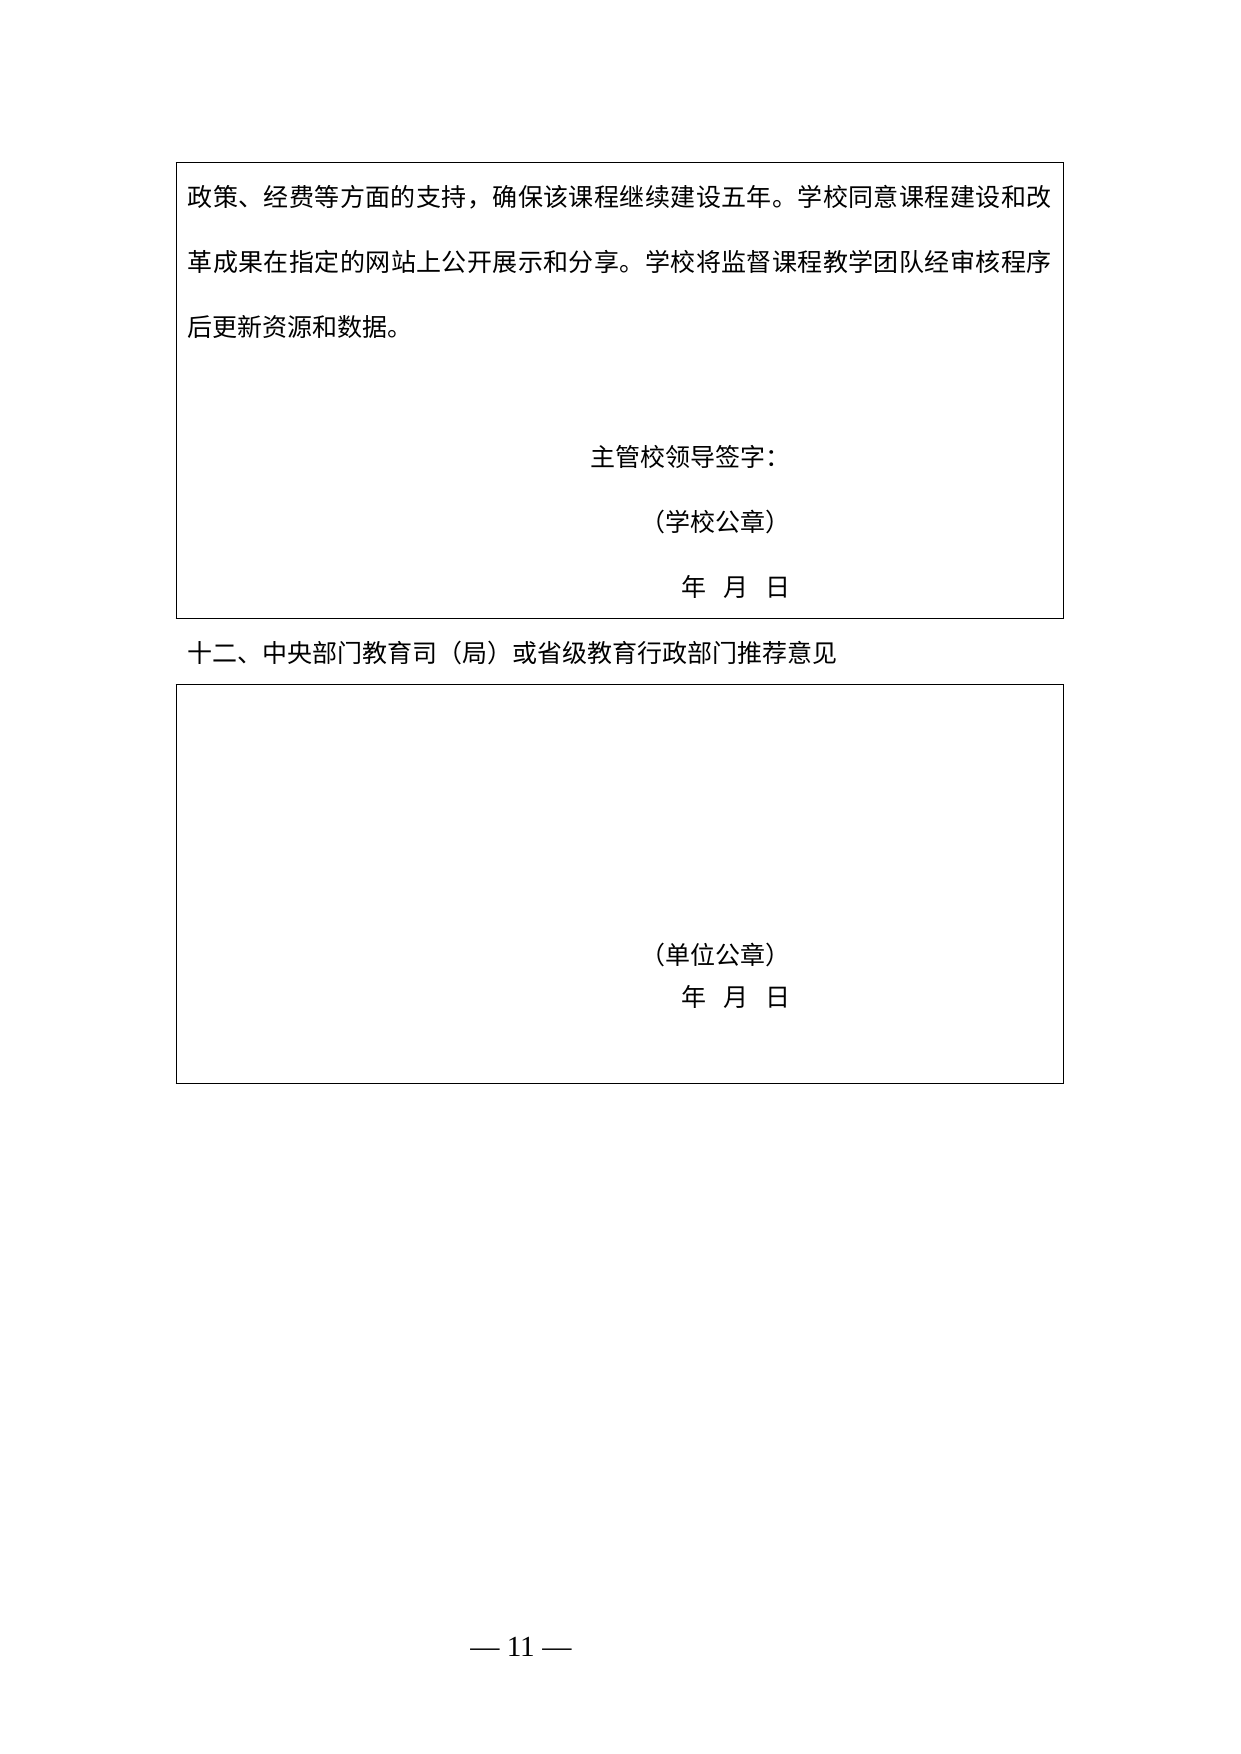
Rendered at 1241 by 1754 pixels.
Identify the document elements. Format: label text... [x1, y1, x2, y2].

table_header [177, 163, 1063, 618]
list 中央部门教育司（局）或省级教育行政部门推荐意见 [187, 619, 1053, 684]
table_header （单位公章） 年 月 日 [177, 685, 1063, 1083]
